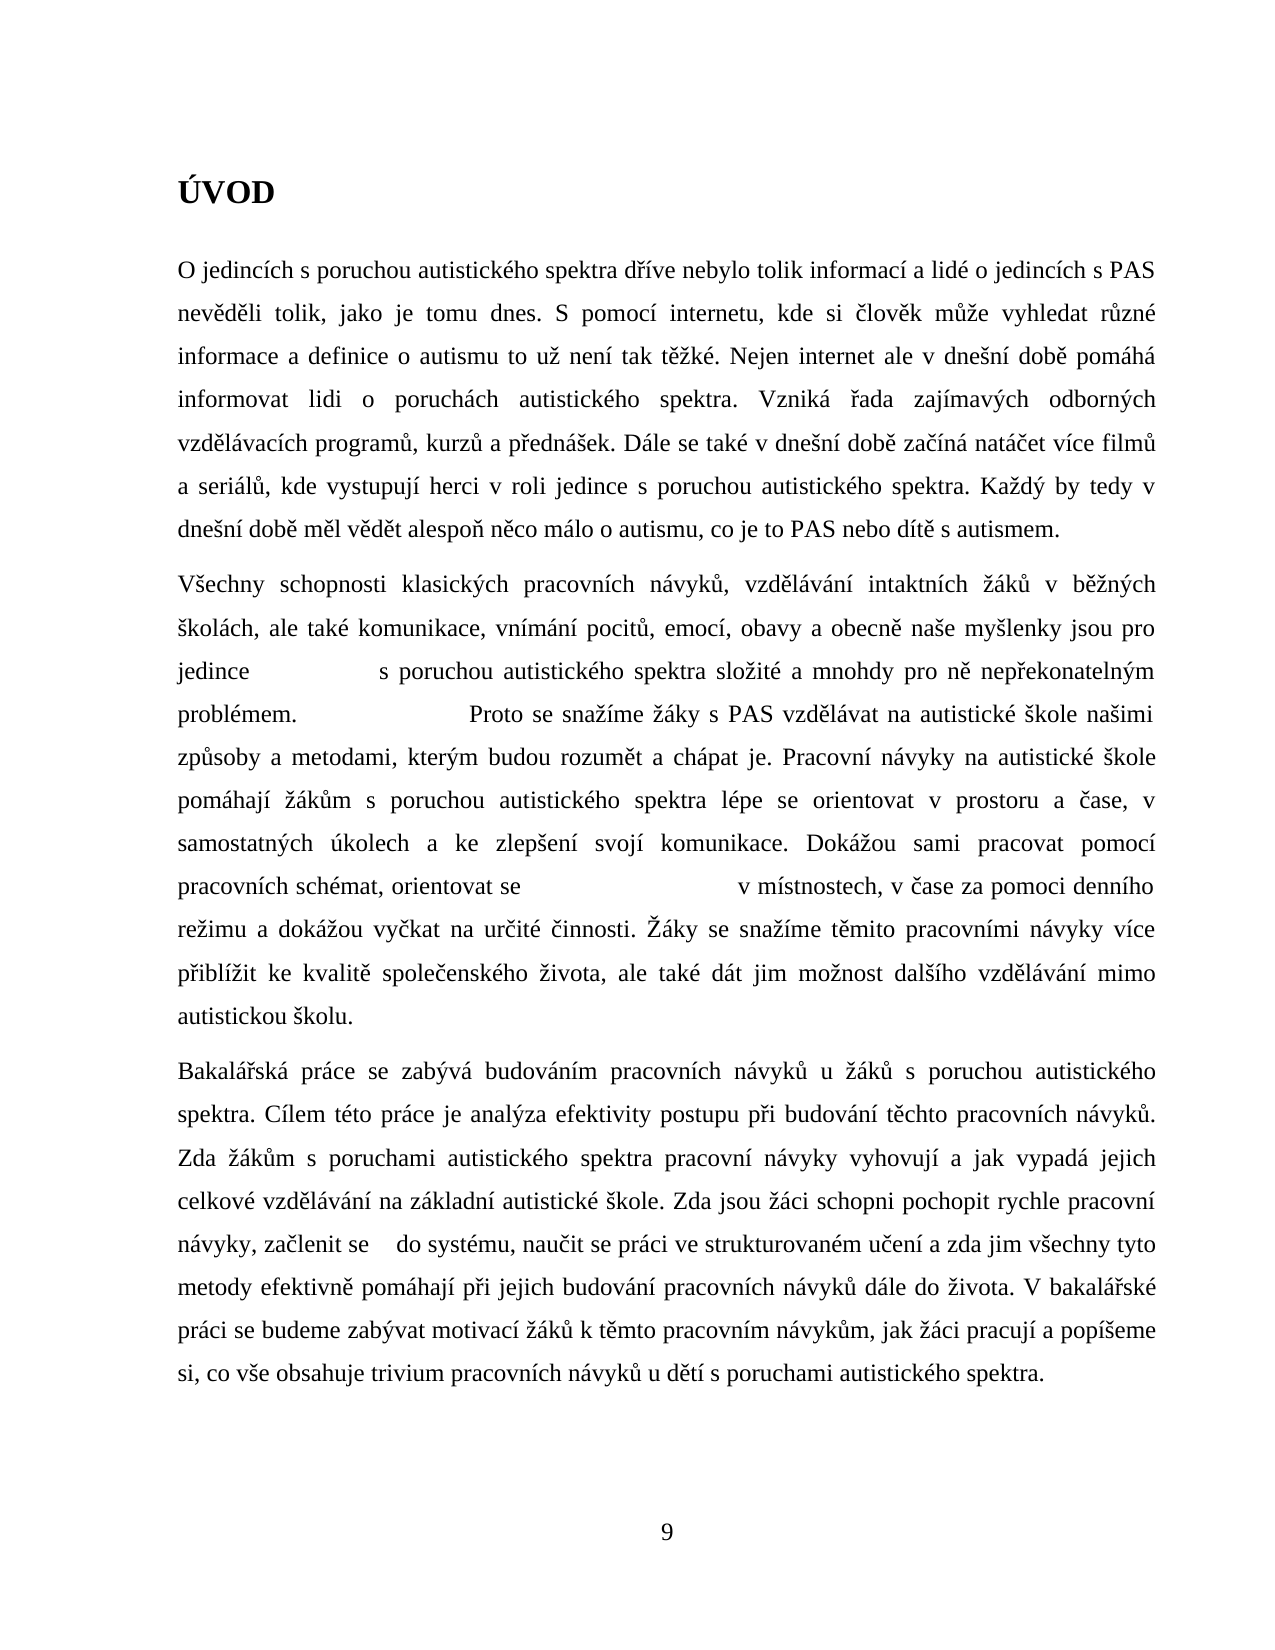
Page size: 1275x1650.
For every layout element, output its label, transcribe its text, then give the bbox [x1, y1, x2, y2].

text Všechny schopnosti klasických pracovních návyků, vzdělávání intaktních žáků v běžných školách, ale také komunikace, vnímání pocitů, emocí, obavy a obecně naše myšlenky jsou pro jedince s poruchou autistického spektra složité a mnohdy pro ně nepřekonatelným problémem. Proto se snažíme žáky s PAS vzdělávat na autistické škole našimi způsoby a metodami, kterým budou rozumět a chápat je. Pracovní návyky na autistické škole pomáhají žákům s poruchou autistického spektra lépe se orientovat v prostoru a čase, v samostatných úkolech a ke zlepšení svojí komunikace. Dokážou sami pracovat pomocí pracovních schémat, orientovat se v místnostech, v čase za pomoci denního režimu a dokážou vyčkat na určité činnosti. Žáky se snažíme těmito pracovními návyky více přiblížit ke kvalitě společenského života, ale také dát jim možnost dalšího vzdělávání mimo autistickou školu. [177, 569, 1157, 1029]
list ÚVOD [177, 173, 1157, 211]
text O jedincích s poruchou autistického spektra dříve nebylo tolik informací a lidé o jedincích s PAS nevěděli tolik, jako je tomu dnes. S pomocí internetu, kde si člověk může vyhledat různé informace a definice o autismu to už není tak těžké. Nejen internet ale v dnešní době pomáhá informovat lidi o poruchách autistického spektra. Vzniká řada zajímavých odborných vzdělávacích programů, kurzů a přednášek. Dále se také v dnešní době začíná natáčet více filmů a seriálů, kde vystupují herci v roli jedince s poruchou autistického spektra. Každý by tedy v dnešní době měl vědět alespoň něco málo o autismu, co je to PAS nebo dítě s autismem. [177, 255, 1157, 543]
text Bakalářská práce se zabývá budováním pracovních návyků u žáků s poruchou autistického spektra. Cílem této práce je analýza efektivity postupu při budování těchto pracovních návyků. Zda žákům s poruchami autistického spektra pracovní návyky vyhovují a jak vypadá jejich celkové vzdělávání na základní autistické škole. Zda jsou žáci schopni pochopit rychle pracovní návyky, začlenit se do systému, naučit se práci ve strukturovaném učení a zda jim všechny tyto metody efektivně pomáhají při jejich budování pracovních návyků dále do života. V bakalářské práci se budeme zabývat motivací žáků k těmto pracovním návykům, jak žáci pracují a popíšeme si, co vše obsahuje trivium pracovních návyků u dětí s poruchami autistického spektra. [177, 1056, 1157, 1387]
